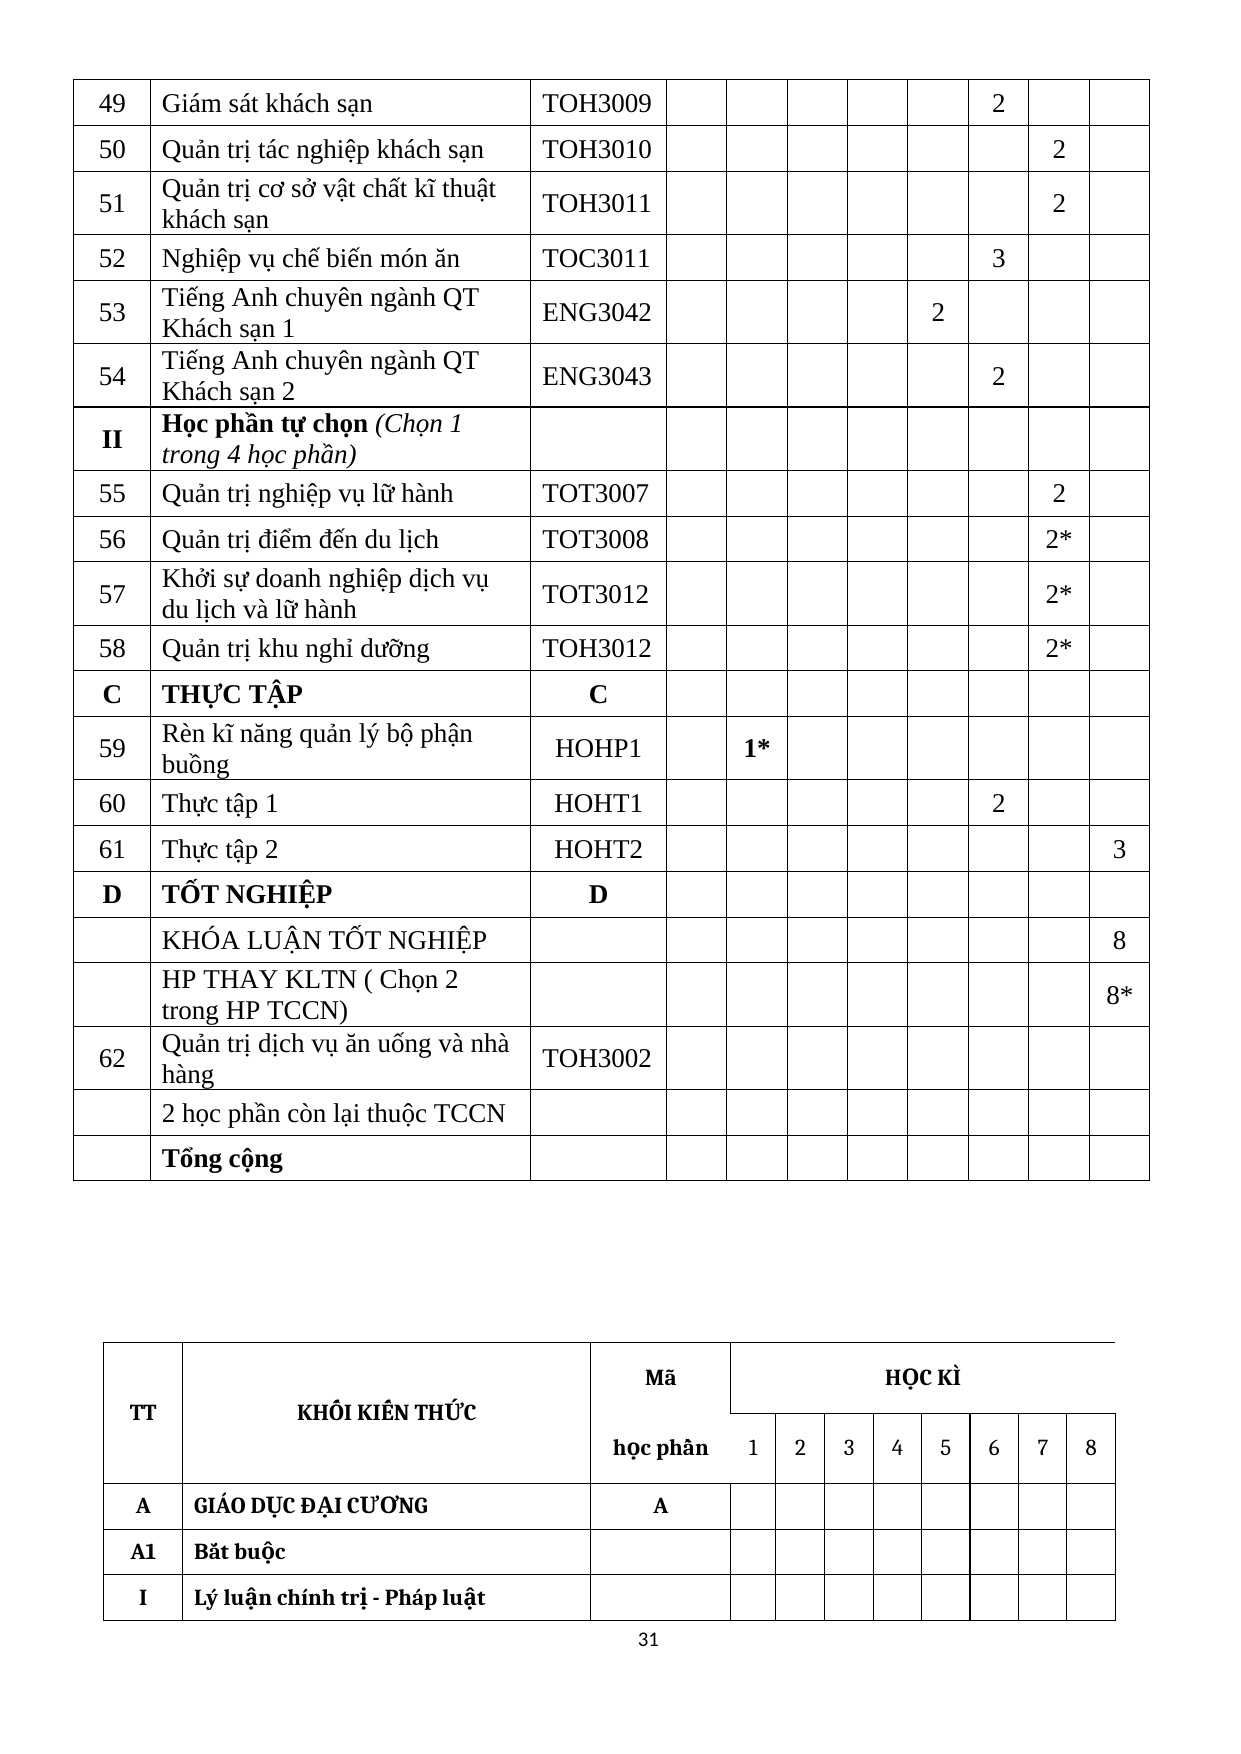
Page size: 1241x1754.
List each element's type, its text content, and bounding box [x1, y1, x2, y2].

table_cell [727, 826, 787, 871]
table_cell [1029, 717, 1089, 779]
table_cell [727, 1027, 787, 1089]
table_cell [969, 281, 1028, 343]
table_cell 8 [1067, 1414, 1115, 1483]
table_cell [788, 1027, 847, 1089]
table_cell [788, 1136, 847, 1180]
table_cell D [531, 872, 666, 917]
table_header TT [104, 1343, 182, 1483]
table_cell [908, 1027, 968, 1089]
table_cell [74, 1136, 150, 1180]
table_cell TOC3011 [531, 235, 666, 280]
table_cell GIÁO DỤC ĐẠI CƯƠNG [183, 1484, 590, 1529]
table_cell [848, 717, 907, 779]
table_cell [788, 671, 847, 716]
table_cell [1090, 126, 1149, 171]
table_cell [908, 344, 968, 406]
table_cell [1029, 963, 1089, 1026]
table_cell KHÓA LUẬN TỐT NGHIỆP [151, 918, 530, 962]
table_cell [908, 626, 968, 670]
table_cell [908, 172, 968, 234]
table_cell [788, 826, 847, 871]
table_cell [874, 1484, 921, 1529]
table_cell [731, 1484, 775, 1529]
table_cell 2 [1029, 172, 1089, 234]
table_cell HP THAY KLTN ( Chọn 2 trong HP TCCN) [151, 963, 530, 1026]
table_cell [969, 562, 1028, 624]
table_cell [969, 1136, 1028, 1180]
table_header HỌC KÌ [731, 1343, 1115, 1413]
table_cell C [74, 671, 150, 716]
table_cell [908, 80, 968, 125]
table_cell [1029, 671, 1089, 716]
table_cell [969, 126, 1028, 171]
table_cell 1 [730, 1414, 775, 1483]
table_cell 6 [971, 1414, 1018, 1483]
table_cell [727, 963, 787, 1026]
table_cell D [74, 872, 150, 917]
table_cell II [74, 408, 150, 470]
table_cell [969, 918, 1028, 962]
table_cell [776, 1575, 824, 1620]
table_cell 3 [969, 235, 1028, 280]
table_cell [788, 517, 847, 561]
table_cell [969, 408, 1028, 470]
table_cell [874, 1575, 921, 1620]
table_cell 2* [1029, 562, 1089, 624]
table_cell [788, 235, 847, 280]
table_cell 2 [969, 344, 1028, 406]
table_cell [1019, 1530, 1066, 1574]
table_cell 2 [1029, 471, 1089, 516]
table_cell [1029, 235, 1089, 280]
table_cell [969, 626, 1028, 670]
table_cell [908, 918, 968, 962]
table_cell [1090, 517, 1149, 561]
table_cell [1090, 80, 1149, 125]
table_cell Tổng cộng [151, 1136, 530, 1180]
table_cell [1029, 826, 1089, 871]
table_cell Giám sát khách sạn [151, 80, 530, 125]
table_cell [667, 126, 726, 171]
table_cell [1029, 1027, 1089, 1089]
table_cell [1090, 671, 1149, 716]
table_cell [667, 80, 726, 125]
table_cell [788, 872, 847, 917]
table_cell Thực tập 2 [151, 826, 530, 871]
table_cell [531, 918, 666, 962]
table_cell [667, 1090, 726, 1135]
table_cell [667, 1027, 726, 1089]
table_cell [1029, 1136, 1089, 1180]
table_cell 53 [74, 281, 150, 343]
table_cell [971, 1484, 1018, 1529]
table_cell ENG3043 [531, 344, 666, 406]
table_cell C [531, 671, 666, 716]
table_cell 2 [969, 80, 1028, 125]
table_cell Học phần tự chọn (Chọn 1 trong 4 học phần) [151, 408, 530, 470]
table_cell [727, 918, 787, 962]
table_cell [788, 780, 847, 825]
table_cell [848, 517, 907, 561]
table_cell [1090, 1090, 1149, 1135]
table_cell [667, 717, 726, 779]
table_cell [727, 780, 787, 825]
table_cell [788, 126, 847, 171]
table_cell A [104, 1484, 182, 1529]
table_cell [1090, 717, 1149, 779]
table_cell [667, 281, 726, 343]
table_cell [848, 1027, 907, 1089]
table_cell [922, 1575, 969, 1620]
table_cell [531, 408, 666, 470]
table_cell [727, 872, 787, 917]
table_cell [908, 963, 968, 1026]
table_cell [667, 918, 726, 962]
table_cell [731, 1530, 775, 1574]
table_cell [727, 80, 787, 125]
table_cell [727, 517, 787, 561]
table_cell [922, 1484, 969, 1529]
table_cell HOHT2 [531, 826, 666, 871]
table_cell [74, 918, 150, 962]
table_cell [788, 408, 847, 470]
table_cell [971, 1575, 1018, 1620]
table_cell [969, 717, 1028, 779]
table_cell 2 [908, 281, 968, 343]
table_cell [776, 1530, 824, 1574]
table_cell 7 [1019, 1414, 1066, 1483]
table_cell [667, 626, 726, 670]
table_cell [908, 126, 968, 171]
table_cell [727, 281, 787, 343]
table_cell [1090, 344, 1149, 406]
table_cell I [104, 1575, 182, 1620]
table_cell Quản trị nghiệp vụ lữ hành [151, 471, 530, 516]
table_cell [788, 281, 847, 343]
table_cell [969, 517, 1028, 561]
table_cell HOHP1 [531, 717, 666, 779]
table_cell 2 học phần còn lại thuộc TCCN [151, 1090, 530, 1135]
table_cell [667, 562, 726, 624]
table_cell [667, 471, 726, 516]
table_cell 5 [922, 1414, 969, 1483]
table_cell [908, 408, 968, 470]
table_cell Nghiệp vụ chế biến món ăn [151, 235, 530, 280]
table_cell [788, 471, 847, 516]
table_cell [848, 80, 907, 125]
table_cell [1067, 1530, 1115, 1574]
table_cell [1029, 344, 1089, 406]
table_cell [848, 872, 907, 917]
table_cell [727, 126, 787, 171]
table_header Mã [591, 1343, 730, 1413]
table_cell [825, 1530, 873, 1574]
table_cell [848, 172, 907, 234]
table_cell [667, 172, 726, 234]
table_cell 60 [74, 780, 150, 825]
table_cell [908, 780, 968, 825]
table_cell [848, 780, 907, 825]
table_cell Lý luận chính trị - Pháp luật [183, 1575, 590, 1620]
table_cell TOH3010 [531, 126, 666, 171]
table_cell 4 [874, 1414, 921, 1483]
table_cell [848, 126, 907, 171]
table_cell [1090, 172, 1149, 234]
table_cell [727, 344, 787, 406]
table_cell [731, 1575, 775, 1620]
table_cell [848, 281, 907, 343]
table_cell [1029, 780, 1089, 825]
table_cell [667, 872, 726, 917]
table_cell 58 [74, 626, 150, 670]
table_cell [908, 1136, 968, 1180]
table_cell [667, 235, 726, 280]
table_cell [788, 80, 847, 125]
table_cell [727, 172, 787, 234]
table_cell 2* [1029, 626, 1089, 670]
table_cell THỰC TẬP [151, 671, 530, 716]
table_cell Quản trị dịch vụ ăn uống và nhà hàng [151, 1027, 530, 1089]
table_cell 50 [74, 126, 150, 171]
table_cell [874, 1530, 921, 1574]
table_cell TOH3009 [531, 80, 666, 125]
table_cell [727, 471, 787, 516]
table_cell TOH3012 [531, 626, 666, 670]
table_cell 8 [1090, 918, 1149, 962]
table_cell [848, 562, 907, 624]
table_cell [788, 963, 847, 1026]
table_cell [969, 671, 1028, 716]
table_cell [727, 1090, 787, 1135]
table_cell [1090, 562, 1149, 624]
table_cell [788, 626, 847, 670]
table_cell [1090, 626, 1149, 670]
table_cell [908, 1090, 968, 1135]
table_cell [531, 1090, 666, 1135]
table_cell 59 [74, 717, 150, 779]
table_cell 2 [969, 780, 1028, 825]
table_cell [727, 626, 787, 670]
table_cell [531, 963, 666, 1026]
table_cell A1 [104, 1530, 182, 1574]
table_cell [667, 517, 726, 561]
table_cell Thực tập 1 [151, 780, 530, 825]
table_cell [1029, 872, 1089, 917]
table_cell [776, 1484, 824, 1529]
table_cell [1067, 1484, 1115, 1529]
table_cell HOHT1 [531, 780, 666, 825]
table_cell [531, 1136, 666, 1180]
table_cell [848, 408, 907, 470]
table_cell [1090, 408, 1149, 470]
table_cell 2 [776, 1414, 824, 1483]
table_cell [825, 1575, 873, 1620]
table_cell [727, 1136, 787, 1180]
table_cell 57 [74, 562, 150, 624]
table_cell TOT3008 [531, 517, 666, 561]
table_cell 49 [74, 80, 150, 125]
table_cell [908, 717, 968, 779]
table_cell [1067, 1575, 1115, 1620]
table_cell [591, 1575, 730, 1620]
table_cell 55 [74, 471, 150, 516]
table_cell [667, 963, 726, 1026]
table_cell TOT3007 [531, 471, 666, 516]
table_cell [788, 918, 847, 962]
table_cell [908, 826, 968, 871]
table_cell [788, 172, 847, 234]
table_cell [969, 872, 1028, 917]
table_cell Khởi sự doanh nghiệp dịch vụ du lịch và lữ hành [151, 562, 530, 624]
table_cell [1029, 918, 1089, 962]
table_cell [922, 1530, 969, 1574]
table_cell [1019, 1575, 1066, 1620]
table_cell 2 [1029, 126, 1089, 171]
table_cell 51 [74, 172, 150, 234]
table_header KHỐI KIẾN THỨC [183, 1343, 590, 1483]
table_cell [667, 408, 726, 470]
table_cell Tiếng Anh chuyên ngành QT Khách sạn 2 [151, 344, 530, 406]
table_cell 54 [74, 344, 150, 406]
table_cell [969, 1027, 1028, 1089]
table_cell [908, 872, 968, 917]
table_cell TOH3002 [531, 1027, 666, 1089]
table_cell [788, 1090, 847, 1135]
table_cell [1090, 281, 1149, 343]
table_cell 2* [1029, 517, 1089, 561]
table_cell [971, 1530, 1018, 1574]
table_cell [667, 344, 726, 406]
table_cell A [591, 1484, 730, 1529]
table_cell [969, 1090, 1028, 1135]
table_cell [848, 1136, 907, 1180]
table_cell 62 [74, 1027, 150, 1089]
table_cell TỐT NGHIỆP [151, 872, 530, 917]
table_cell 1* [727, 717, 787, 779]
table_cell [908, 471, 968, 516]
table_cell [969, 471, 1028, 516]
table_cell 3 [825, 1414, 873, 1483]
table_cell [848, 918, 907, 962]
table_cell ENG3042 [531, 281, 666, 343]
table_cell [1090, 1136, 1149, 1180]
table_cell [848, 826, 907, 871]
table_cell [1090, 1027, 1149, 1089]
table_cell [969, 172, 1028, 234]
table_cell [727, 671, 787, 716]
table_cell [969, 963, 1028, 1026]
table_cell [908, 562, 968, 624]
table_cell [848, 963, 907, 1026]
table_cell [1090, 471, 1149, 516]
table_cell 61 [74, 826, 150, 871]
table_cell [825, 1484, 873, 1529]
table_cell Tiếng Anh chuyên ngành QT Khách sạn 1 [151, 281, 530, 343]
table_cell 52 [74, 235, 150, 280]
table_cell [667, 671, 726, 716]
table_cell [591, 1530, 730, 1574]
table_cell Bắt buộc [183, 1530, 590, 1574]
table_cell Quản trị cơ sở vật chất kĩ thuật khách sạn [151, 172, 530, 234]
table_cell Rèn kĩ năng quản lý bộ phận buồng [151, 717, 530, 779]
table_cell [1090, 780, 1149, 825]
table_cell [788, 344, 847, 406]
table_cell Quản trị tác nghiệp khách sạn [151, 126, 530, 171]
table_cell [1029, 80, 1089, 125]
table_cell [727, 235, 787, 280]
table_cell [848, 671, 907, 716]
table_cell [1029, 1090, 1089, 1135]
table_cell Quản trị khu nghỉ dưỡng [151, 626, 530, 670]
table_cell TOT3012 [531, 562, 666, 624]
table_cell [74, 963, 150, 1026]
table_cell [788, 717, 847, 779]
table_cell [1090, 235, 1149, 280]
table_cell [969, 826, 1028, 871]
table_cell [727, 408, 787, 470]
table_cell [788, 562, 847, 624]
table_cell Quản trị điểm đến du lịch [151, 517, 530, 561]
table_cell 8* [1090, 963, 1149, 1026]
table_cell [848, 235, 907, 280]
table_cell [74, 1090, 150, 1135]
table_cell [908, 671, 968, 716]
table_cell [1029, 281, 1089, 343]
table_cell 56 [74, 517, 150, 561]
table_cell [848, 1090, 907, 1135]
table_cell [667, 1136, 726, 1180]
table_cell [908, 517, 968, 561]
table_cell [908, 235, 968, 280]
table_cell [848, 344, 907, 406]
table_cell [727, 562, 787, 624]
table_cell 3 [1090, 826, 1149, 871]
table_cell TOH3011 [531, 172, 666, 234]
table_cell [1090, 872, 1149, 917]
table_cell [848, 626, 907, 670]
table_cell [667, 826, 726, 871]
table_cell [667, 780, 726, 825]
table_cell [848, 471, 907, 516]
table_cell [1019, 1484, 1066, 1529]
table_cell học phần [591, 1413, 730, 1483]
table_cell [1029, 408, 1089, 470]
